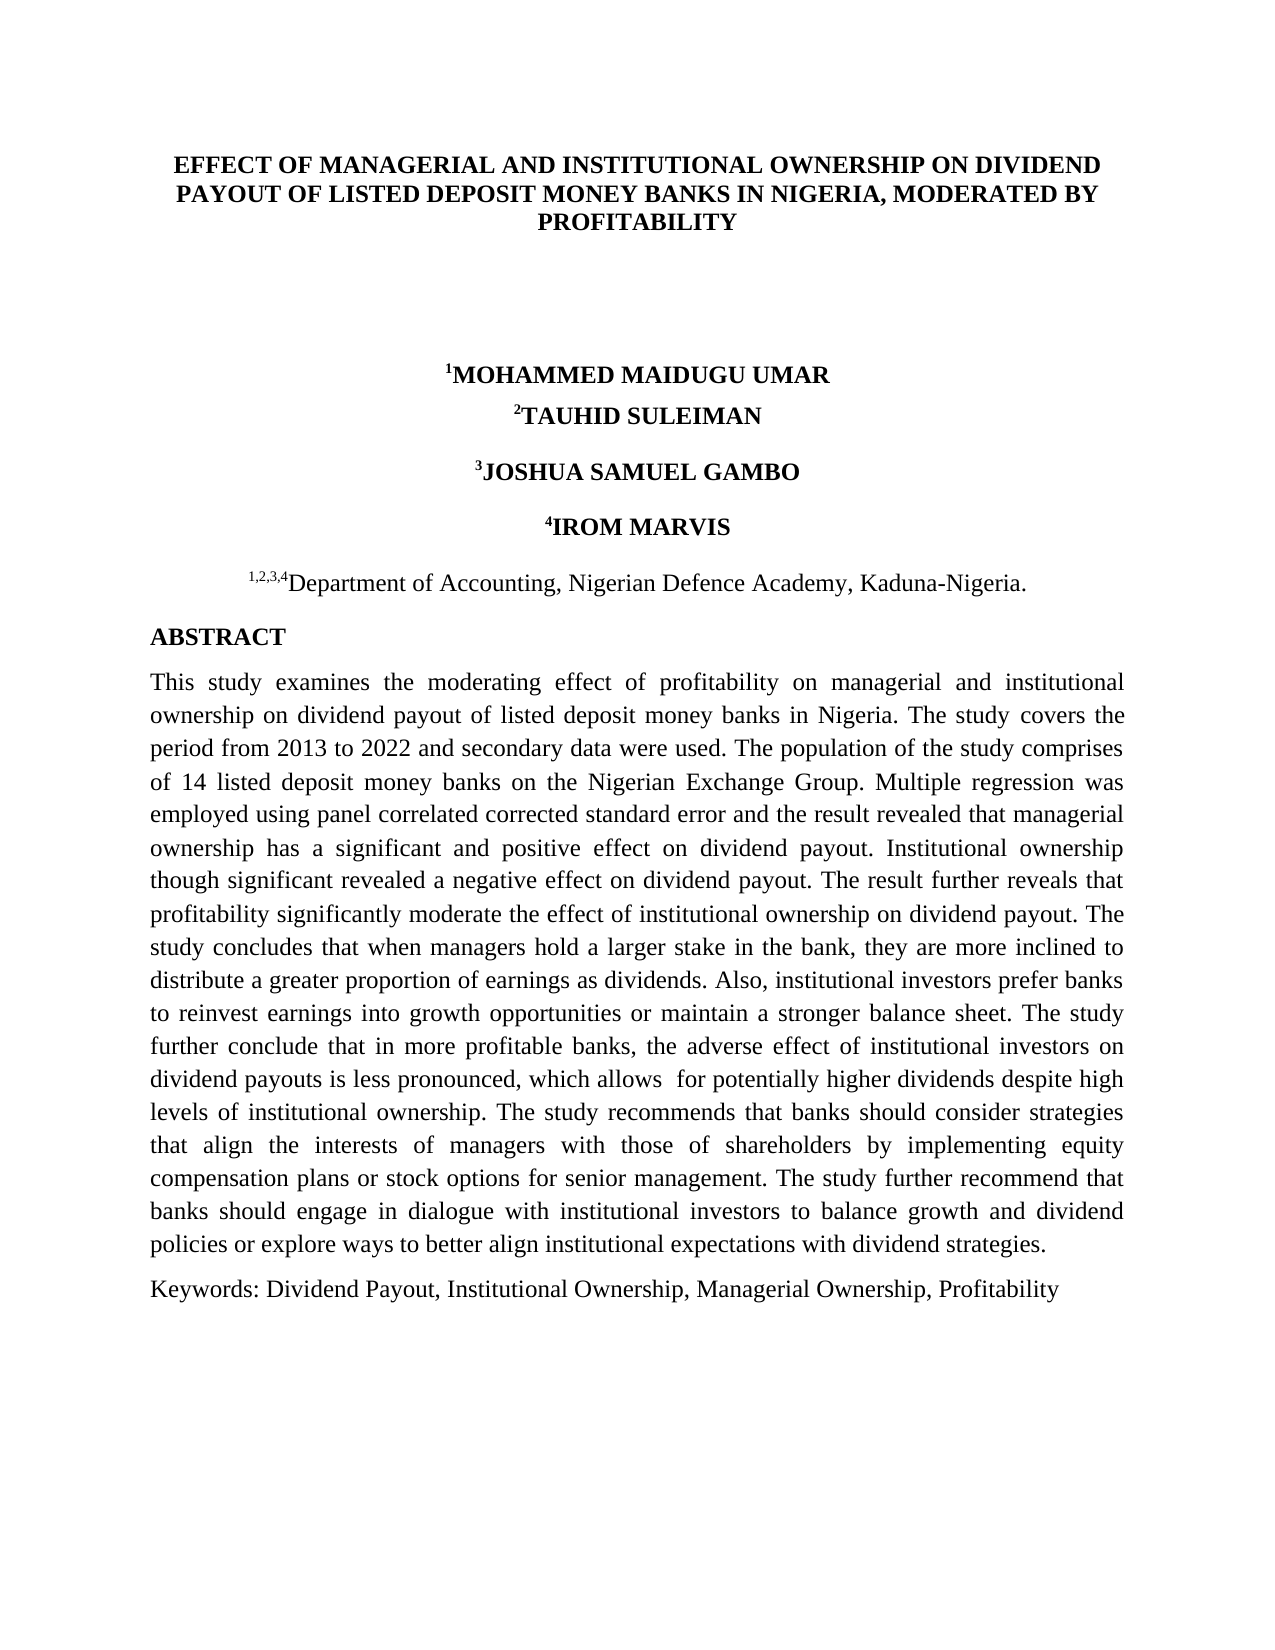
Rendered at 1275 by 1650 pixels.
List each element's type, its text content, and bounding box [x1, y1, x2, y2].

text EFFECT OF MANAGERIAL AND INSTITUTIONAL OWNERSHIP ON DIVIDEND PAYOUT OF LISTED DEPOSIT MONEY BANKS IN NIGERIA, MODERATED BY PROFITABILITY [150, 150, 1125, 236]
text 4IROM MARVIS [150, 512, 1125, 541]
text 1MOHAMMED MAIDUGU UMAR [150, 360, 1125, 389]
text 1,2,3,4Department of Accounting, Nigerian Defence Academy, Kaduna-Nigeria. [150, 568, 1125, 597]
text 3JOSHUA SAMUEL GAMBO [150, 457, 1125, 486]
text Keywords: Dividend Payout, Institutional Ownership, Managerial Ownership, Profitability [150, 1274, 1125, 1303]
text ABSTRACT [150, 622, 1125, 651]
text This study examines the moderating effect of profitability on managerial and institutional ownership on dividend payout of listed deposit money banks in Nigeria. The study covers the period from 2013 to 2022 and secondary data were used. The population of the study comprises of 14 listed deposit money banks on the Nigerian Exchange Group. Multiple regression was employed using panel correlated corrected standard error and the result revealed that managerial ownership has a significant and positive effect on dividend payout. Institutional ownership though significant revealed a negative effect on dividend payout. The result further reveals that profitability significantly moderate the effect of institutional ownership on dividend payout. The study concludes that when managers hold a larger stake in the bank, they are more inclined to distribute a greater proportion of earnings as dividends. Also, institutional investors prefer banks to reinvest earnings into growth opportunities or maintain a stronger balance sheet. The study further conclude that in more profitable banks, the adverse effect of institutional investors on dividend payouts is less pronounced, which allows for potentially higher dividends despite high levels of institutional ownership. The study recommends that banks should consider strategies that align the interests of managers with those of shareholders by implementing equity compensation plans or stock options for senior management. The study further recommend that banks should engage in dialogue with institutional investors to balance growth and dividend policies or explore ways to better align institutional expectations with dividend strategies. [150, 667, 1125, 1258]
text 2TAUHID SULEIMAN [150, 401, 1125, 430]
